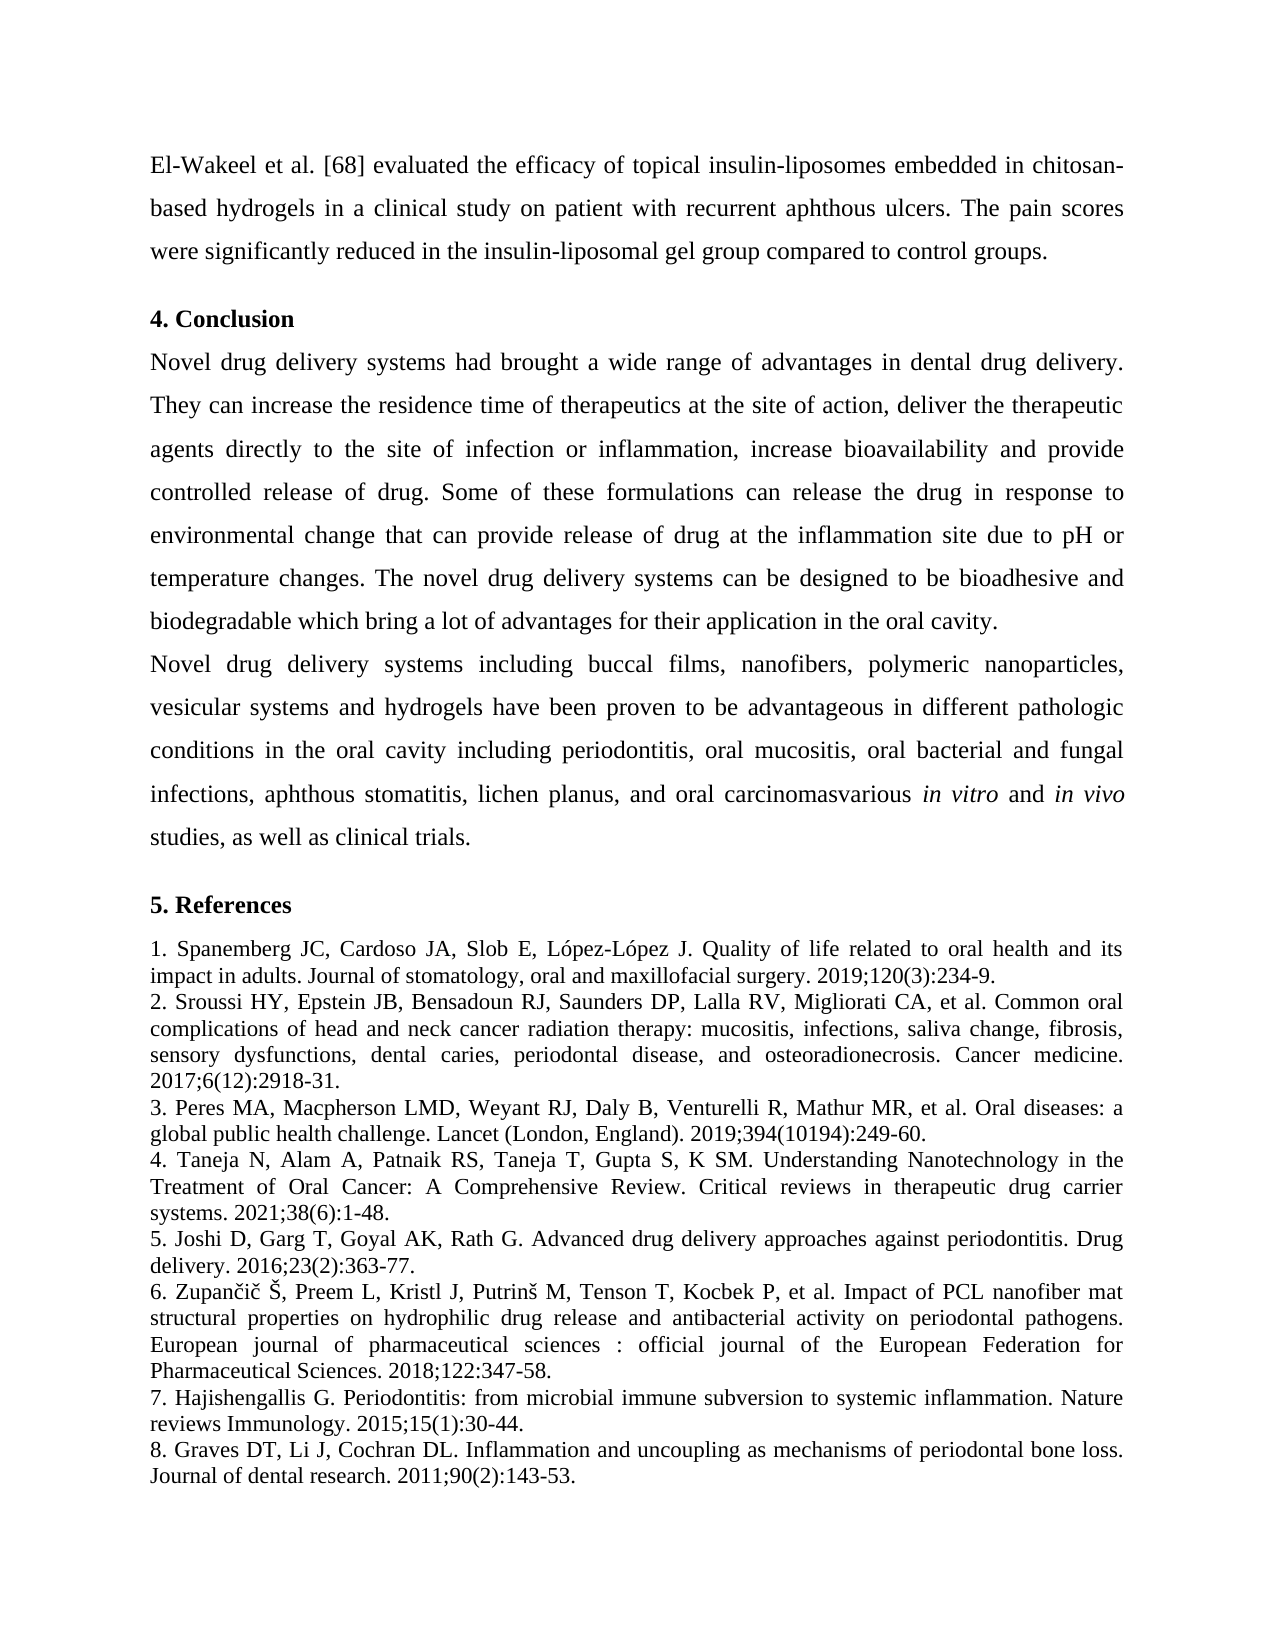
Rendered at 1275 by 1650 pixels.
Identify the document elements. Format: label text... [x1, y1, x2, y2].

text 2. Sroussi HY, Epstein JB, Bensadoun RJ, Saunders DP, Lalla RV, Migliorati CA, et al. Common oral complications of head and neck cancer radiation therapy: mucositis, infections, saliva change, fibrosis, sensory dysfunctions, dental caries, periodontal disease, and osteoradionecrosis. Cancer medicine. 2017;6(12):2918-31. [150, 988, 1125, 1094]
text 5. Joshi D, Garg T, Goyal AK, Rath G. Advanced drug delivery approaches against periodontitis. Drug delivery. 2016;23(2):363-77. [150, 1225, 1125, 1278]
text 8. Graves DT, Li J, Cochran DL. Inflammation and uncoupling as mechanisms of periodontal bone loss. Journal of dental research. 2011;90(2):143-53. [150, 1436, 1125, 1489]
text 4. Conclusion [150, 304, 1125, 333]
text El-Wakeel et al. [68] evaluated the efficacy of topical insulin-liposomes embedded in chitosan-based hydrogels in a clinical study on patient with recurrent aphthous ulcers. The pain scores were significantly reduced in the insulin-liposomal gel group compared to control groups. [150, 150, 1125, 265]
text Novel drug delivery systems including buccal films, nanofibers, polymeric nanoparticles, vesicular systems and hydrogels have been proven to be advantageous in different pathologic conditions in the oral cavity including periodontitis, oral mucositis, oral bacterial and fungal infections, aphthous stomatitis, lichen planus, and oral carcinomasvarious in vitro and in vivo studies, as well as clinical trials. [150, 649, 1125, 851]
text 7. Hajishengallis G. Periodontitis: from microbial immune subversion to systemic inflammation. Nature reviews Immunology. 2015;15(1):30-44. [150, 1383, 1125, 1436]
text 4. Taneja N, Alam A, Patnaik RS, Taneja T, Gupta S, K SM. Understanding Nanotechnology in the Treatment of Oral Cancer: A Comprehensive Review. Critical reviews in therapeutic drug carrier systems. 2021;38(6):1-48. [150, 1146, 1125, 1225]
text 6. Zupančič Š, Preem L, Kristl J, Putrinš M, Tenson T, Kocbek P, et al. Impact of PCL nanofiber mat structural properties on hydrophilic drug release and antibacterial activity on periodontal pathogens. European journal of pharmaceutical sciences : official journal of the European Federation for Pharmaceutical Sciences. 2018;122:347-58. [150, 1278, 1125, 1383]
text 1. Spanemberg JC, Cardoso JA, Slob E, López-López J. Quality of life related to oral health and its impact in adults. Journal of stomatology, oral and maxillofacial surgery. 2019;120(3):234-9. [150, 933, 1125, 988]
text 5. References [150, 890, 1125, 919]
text 3. Peres MA, Macpherson LMD, Weyant RJ, Daly B, Venturelli R, Mathur MR, et al. Oral diseases: a global public health challenge. Lancet (London, England). 2019;394(10194):249-60. [150, 1094, 1125, 1146]
text Novel drug delivery systems had brought a wide range of advantages in dental drug delivery. They can increase the residence time of therapeutics at the site of action, deliver the therapeutic agents directly to the site of infection or inflammation, increase bioavailability and provide controlled release of drug. Some of these formulations can release the drug in response to environmental change that can provide release of drug at the inflammation site due to pH or temperature changes. The novel drug delivery systems can be designed to be bioadhesive and biodegradable which bring a lot of advantages for their application in the oral cavity. [150, 347, 1125, 635]
